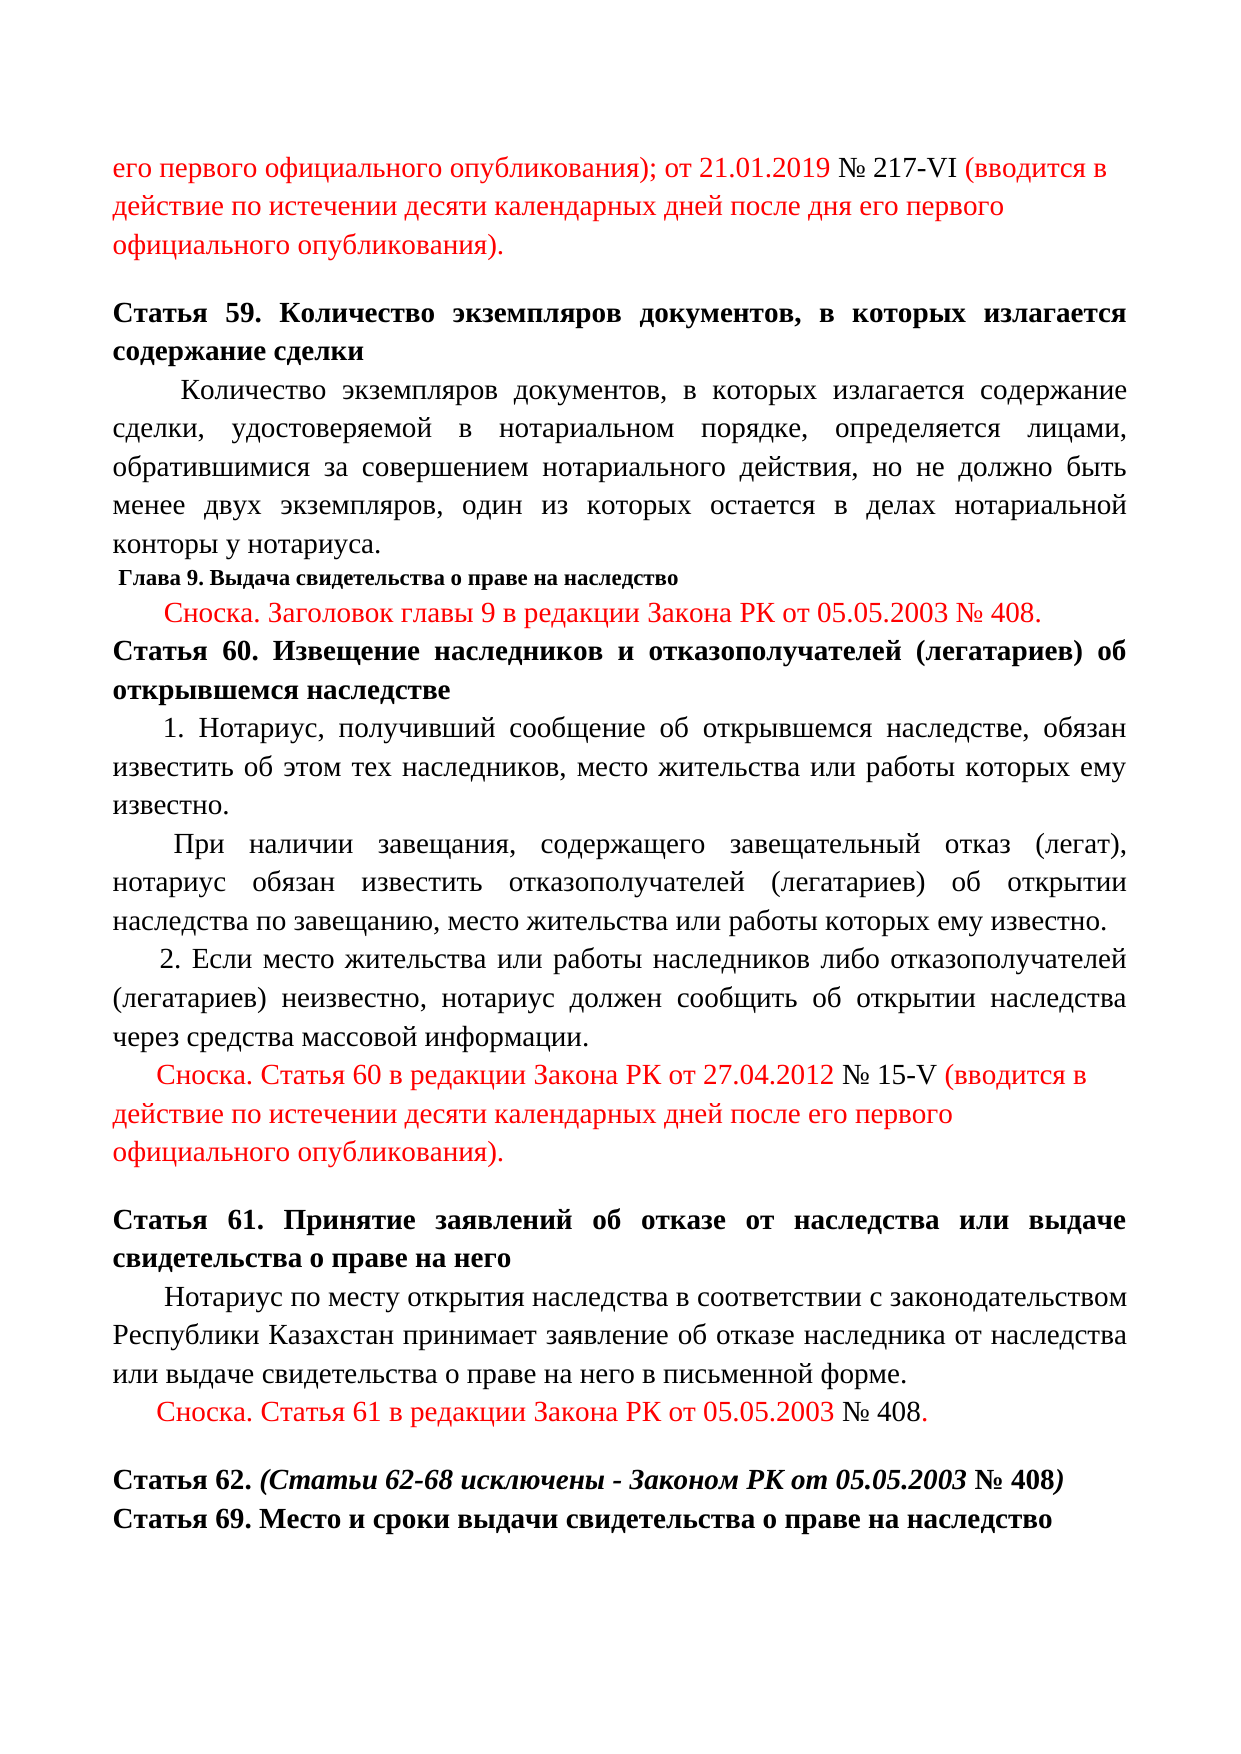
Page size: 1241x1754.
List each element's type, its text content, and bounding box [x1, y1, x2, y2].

text Глава 9. Выдача свидетельства о праве на наследство [112, 564, 1128, 591]
text Статья 62. (Статьи 62-68 исключены - Законом РК от 05.05.2003 № 408) [112, 1462, 1128, 1496]
text Сноска. Статья 61 в редакции Закона РК от 05.05.2003 № 408. [112, 1394, 1128, 1458]
text Статья 60. Извещение наследников и отказополучателей (легатариев) об открывшемся наследстве [112, 633, 1128, 705]
text 1. Нотариус, получивший сообщение об открывшемся наследстве, обязан известить об этом тех наследников, место жительства или работы которых ему известно. [112, 710, 1128, 821]
text Количество экземпляров документов, в которых излагается содержание сделки, удостоверяемой в нотариальном порядке, определяется лицами, обратившимися за совершением нотариального действия, но не должно быть менее двух экземпляров, один из которых остается в делах нотариальной конторы у нотариуса. [112, 372, 1128, 559]
text Сноска. Заголовок главы 9 в редакции Закона РК от 05.05.2003 № 408. [112, 595, 1128, 628]
text Статья 59. Количество экземпляров документов, в которых излагается содержание сделки [112, 295, 1128, 367]
text При наличии завещания, содержащего завещательный отказ (легат), нотариус обязан известить отказополучателей (легатариев) об открытии наследства по завещанию, место жительства или работы которых ему известно. [112, 826, 1128, 937]
text Нотариус по месту открытия наследства в соответствии с законодательством Республики Казахстан принимает заявление об отказе наследника от наследства или выдаче свидетельства о праве на него в письменной форме. [112, 1279, 1128, 1389]
text Сноска. Статья 60 в редакции Закона РК от 27.04.2012 № 15-V (вводится в действие по истечении десяти календарных дней после его первого официального опубликования). [112, 1057, 1128, 1198]
text Статья 69. Место и сроки выдачи свидетельства о праве на наследство [112, 1501, 1128, 1534]
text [112, 150, 1128, 291]
text Статья 61. Принятие заявлений об отказе от наследства или выдаче свидетельства о праве на него [112, 1202, 1128, 1274]
text 2. Если место жительства или работы наследников либо отказополучателей (легатариев) неизвестно, нотариус должен сообщить об открытии наследства через средства массовой информации. [112, 942, 1128, 1052]
